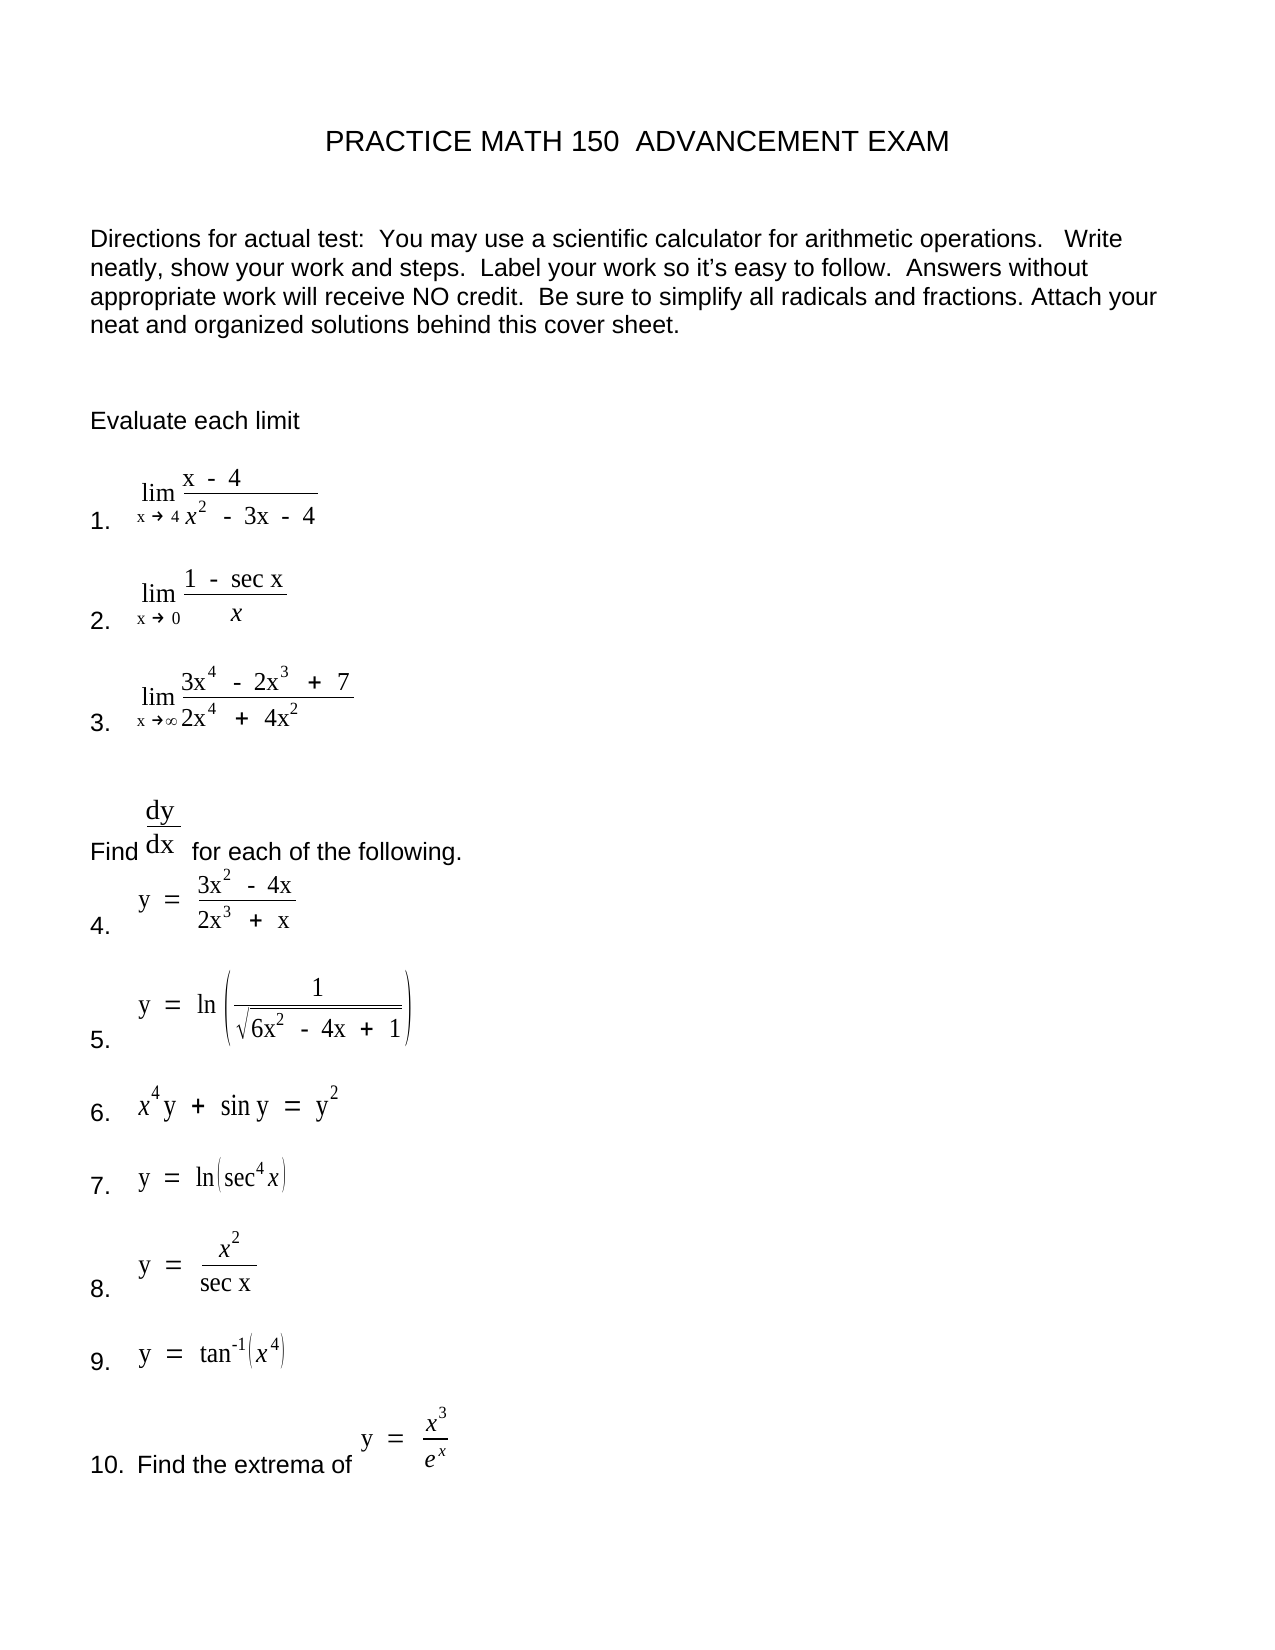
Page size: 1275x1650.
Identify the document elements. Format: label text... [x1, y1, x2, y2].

text 9. [90, 1331, 1185, 1376]
text 8. [90, 1228, 1185, 1302]
text Directions for actual test: You may use a scientific calculator for arithmetic operations. Write neatly, show your work and steps. Label your work so it’s easy to follow. Answers without appropriate work will receive NO credit. Be sure to simplify all radicals and fractions. Attach your neat and organized solutions behind this cover sheet. [90, 224, 1185, 339]
text 5. [90, 968, 1185, 1053]
text PRACTICE MATH 150 ADVANCEMENT EXAM [90, 123, 1185, 157]
text 6. [90, 1082, 1185, 1127]
text 7. [90, 1155, 1185, 1200]
text 2. [90, 563, 1185, 634]
text 10. Find the extrema of [90, 1404, 1185, 1478]
text 1. [90, 464, 1185, 535]
text Evaluate each limit [90, 406, 1185, 435]
text 4. [90, 866, 1185, 940]
text Find for each of the following. [90, 795, 1185, 866]
text 3. [90, 663, 1185, 737]
